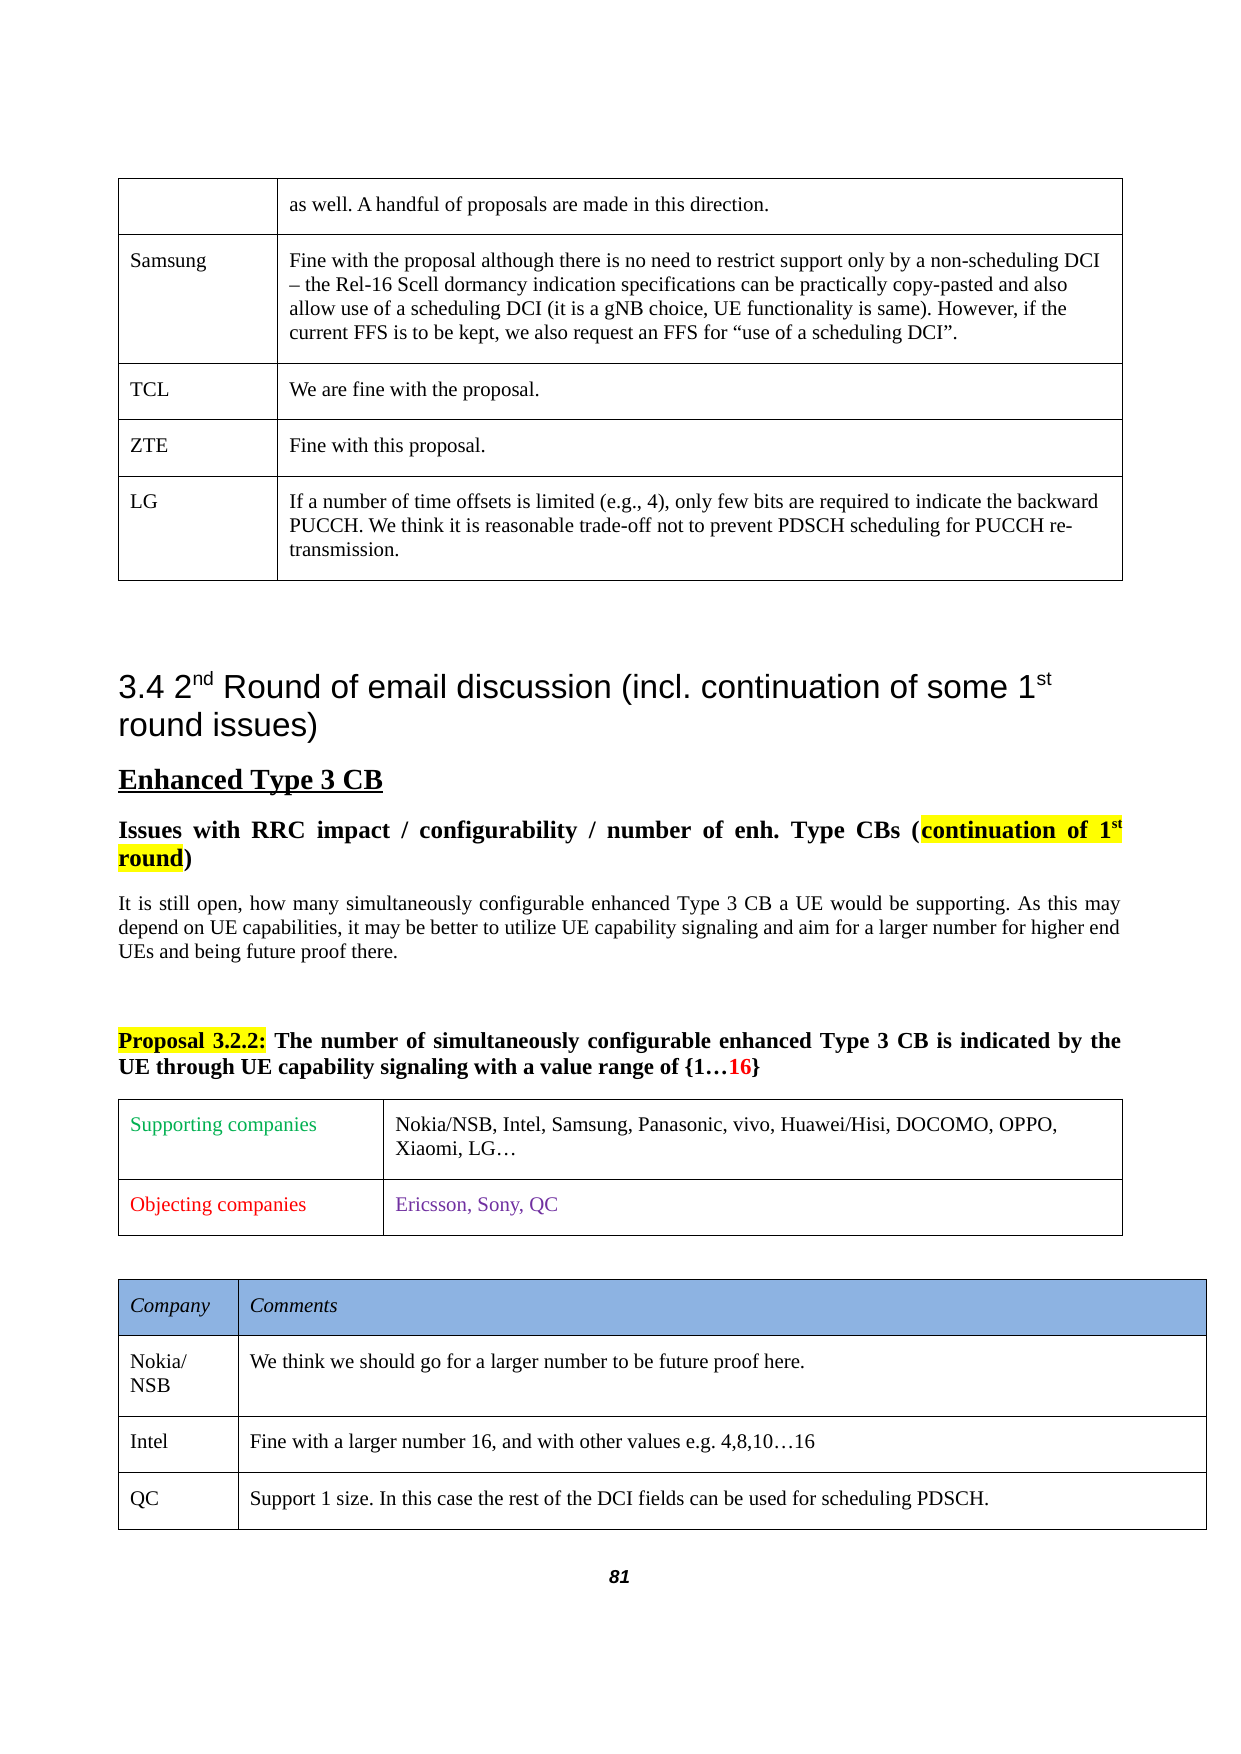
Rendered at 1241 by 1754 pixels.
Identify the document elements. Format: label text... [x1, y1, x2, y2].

text Issues with RRC impact / configurability / number of enh. Type CBs (continuation of 1st round) [118, 815, 1122, 872]
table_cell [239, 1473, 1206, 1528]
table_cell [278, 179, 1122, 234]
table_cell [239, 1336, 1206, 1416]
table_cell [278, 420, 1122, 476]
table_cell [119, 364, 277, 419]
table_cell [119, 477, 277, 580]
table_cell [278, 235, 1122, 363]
text Enhanced Type 3 CB [118, 762, 1122, 796]
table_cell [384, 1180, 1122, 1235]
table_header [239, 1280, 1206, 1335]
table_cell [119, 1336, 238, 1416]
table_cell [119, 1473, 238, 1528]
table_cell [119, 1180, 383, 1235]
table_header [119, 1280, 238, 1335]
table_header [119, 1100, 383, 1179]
text It is still open, how many simultaneously configurable enhanced Type 3 CB a UE would be supporting. As this may depend on UE capabilities, it may be better to utilize UE capability signaling and aim for a larger number for higher end UEs and being future proof there. [118, 891, 1122, 963]
text Proposal 3.2.2: The number of simultaneously configurable enhanced Type 3 CB is indicated by the UE through UE capability signaling with a value range of {1…16} [118, 1027, 1122, 1080]
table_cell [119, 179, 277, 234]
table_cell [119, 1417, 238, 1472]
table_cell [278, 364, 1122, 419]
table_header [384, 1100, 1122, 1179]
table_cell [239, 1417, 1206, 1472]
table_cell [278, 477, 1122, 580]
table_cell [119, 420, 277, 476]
text 3.4 2nd Round of email discussion (incl. continuation of some 1st round issues) [118, 667, 1122, 744]
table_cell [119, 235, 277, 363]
